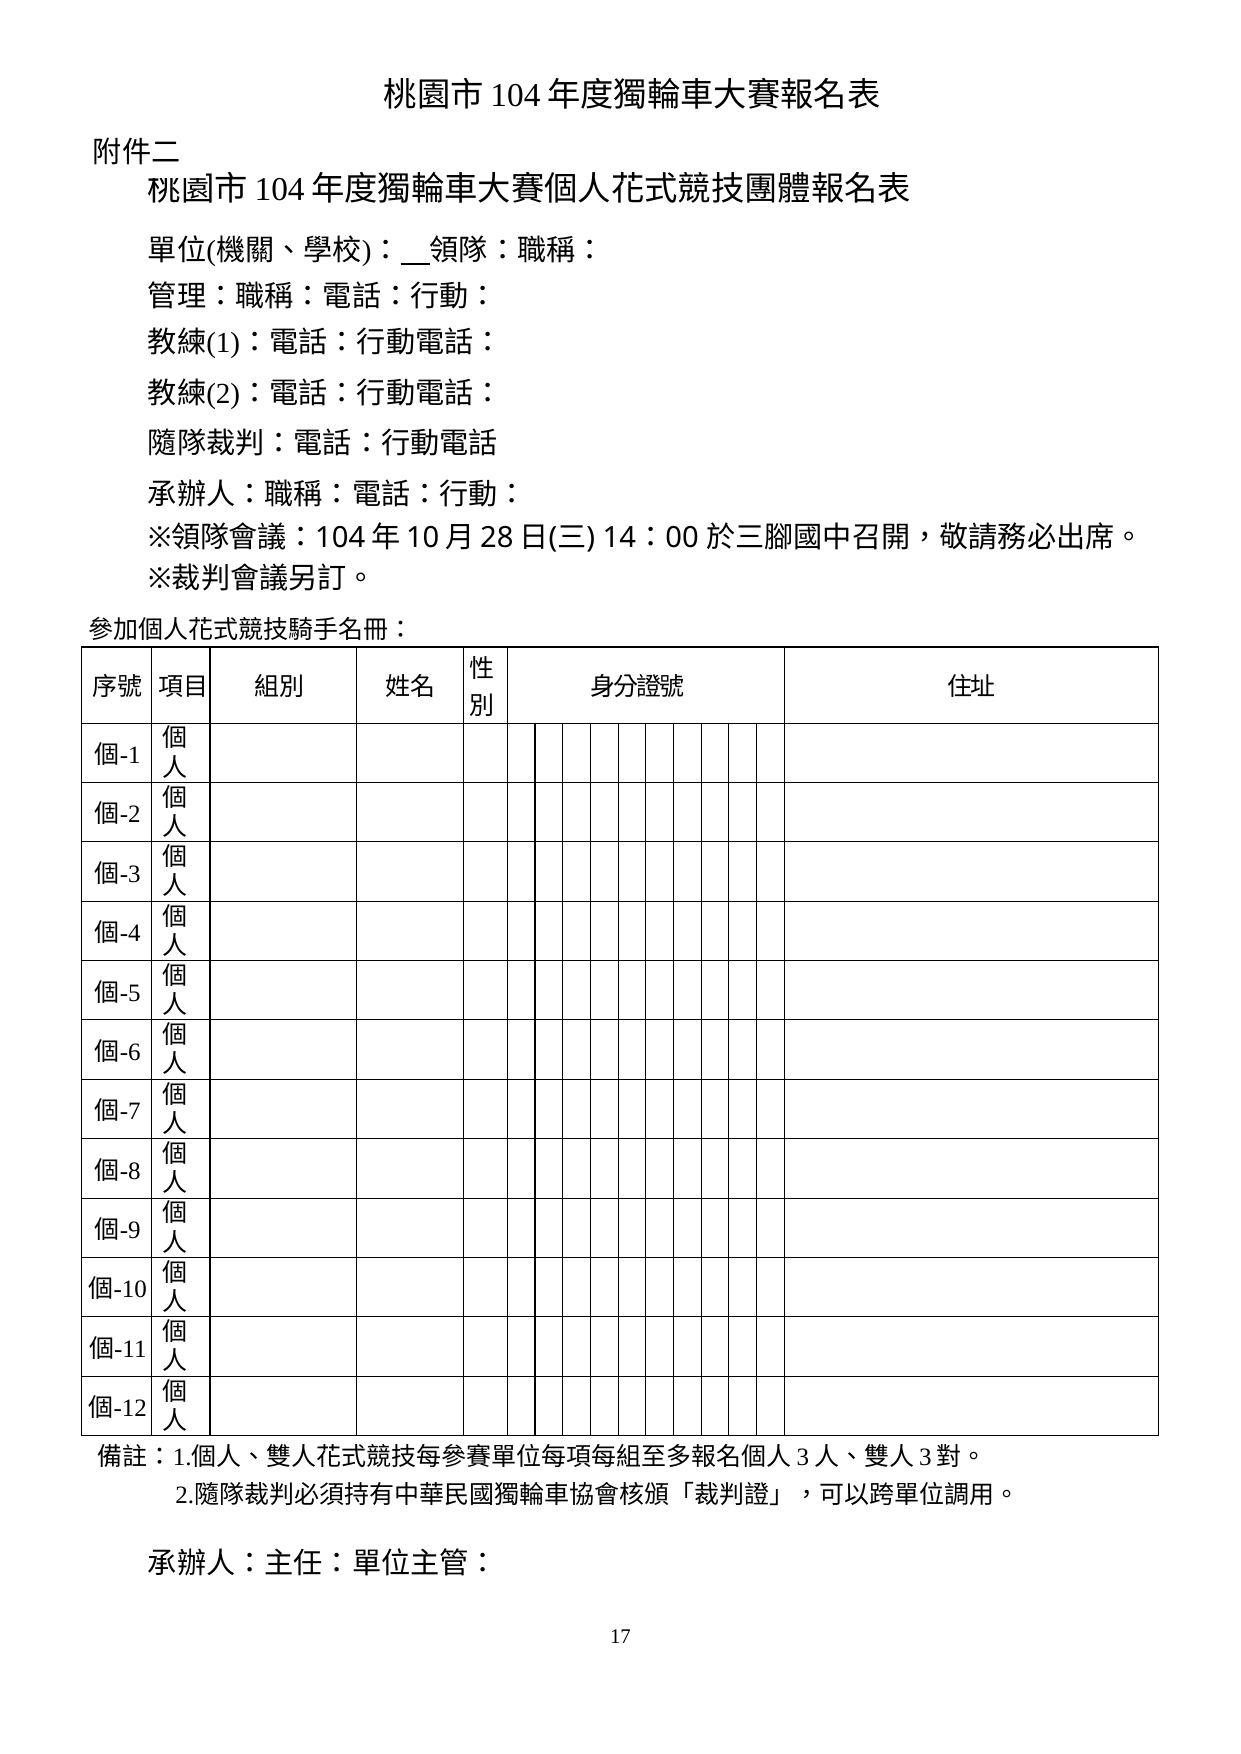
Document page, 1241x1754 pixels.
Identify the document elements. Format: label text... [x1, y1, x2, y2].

table_cell [357, 1139, 463, 1197]
table_cell [357, 902, 463, 960]
table_cell [508, 724, 534, 782]
table_cell [646, 1020, 673, 1079]
table_cell [591, 842, 618, 901]
table_cell [464, 1377, 507, 1435]
table_cell [464, 1020, 507, 1079]
table_cell [591, 1080, 618, 1138]
table_cell [357, 961, 463, 1019]
table_cell [785, 1377, 1158, 1435]
table_cell [211, 1199, 356, 1257]
table_cell [785, 1258, 1158, 1316]
table_cell [464, 1139, 507, 1197]
table_cell [211, 783, 356, 841]
table_cell [646, 1377, 673, 1435]
text 承辦人：主任：單位主管： [148, 1523, 1092, 1598]
table_cell [757, 1080, 784, 1138]
table_cell [508, 1258, 534, 1316]
table_header 項目 [152, 648, 209, 722]
table_cell [702, 1080, 728, 1138]
table_cell 個-10 [82, 1258, 151, 1316]
table_cell [702, 1258, 728, 1316]
table_cell [785, 783, 1158, 841]
table_cell [591, 902, 618, 960]
table_header 住址 [785, 648, 1158, 722]
table_cell [211, 724, 356, 782]
text ※裁判會議另訂。 [148, 556, 1122, 597]
table_cell [464, 783, 507, 841]
table_cell [674, 783, 701, 841]
table_cell [674, 1199, 701, 1257]
table_cell [357, 842, 463, 901]
table_cell [757, 1020, 784, 1079]
table_cell 個人 [152, 961, 209, 1019]
table_cell [211, 961, 356, 1019]
table_cell [508, 1199, 534, 1257]
table_cell [563, 1377, 590, 1435]
table_cell [536, 1199, 562, 1257]
table_cell 個-12 [82, 1377, 151, 1435]
table_cell [563, 1080, 590, 1138]
table_cell 個人 [152, 1258, 209, 1316]
table_cell [646, 1080, 673, 1138]
table_cell [464, 1317, 507, 1376]
table_cell [646, 842, 673, 901]
table_cell 個-4 [82, 902, 151, 960]
table_cell [211, 1139, 356, 1197]
text ※領隊會議：104年10月28日(三) 14：00 於三腳國中召開，敬請務必出席。 [148, 514, 1122, 556]
table_cell [702, 1199, 728, 1257]
table_cell [591, 1199, 618, 1257]
table_cell [563, 1258, 590, 1316]
table_cell [757, 1139, 784, 1197]
table_header 性別 [464, 648, 507, 722]
table_cell [591, 1317, 618, 1376]
table_cell [785, 842, 1158, 901]
table_cell [357, 1080, 463, 1138]
table_cell [536, 961, 562, 1019]
table_cell [729, 1020, 756, 1079]
table_cell [211, 1020, 356, 1079]
table_cell [508, 961, 534, 1019]
table_cell [211, 1080, 356, 1138]
table_cell [508, 902, 534, 960]
table_cell 個人 [152, 783, 209, 841]
table_cell [729, 724, 756, 782]
table_cell [619, 1258, 645, 1316]
table_cell [702, 783, 728, 841]
table_cell [674, 1377, 701, 1435]
table_cell [729, 1080, 756, 1138]
text 管理：職稱：電話：行動： [148, 270, 1122, 316]
table_cell 個-1 [82, 724, 151, 782]
table_cell 個人 [152, 724, 209, 782]
text 隨隊裁判：電話：行動電話 [148, 417, 1122, 463]
table_cell [702, 724, 728, 782]
table_cell 個-6 [82, 1020, 151, 1079]
table_cell 個人 [152, 1317, 209, 1376]
table_cell [785, 1080, 1158, 1138]
table_cell [646, 1199, 673, 1257]
table_cell [464, 902, 507, 960]
table_cell [508, 1080, 534, 1138]
table_cell [619, 724, 645, 782]
table_cell [729, 1258, 756, 1316]
table_cell [536, 724, 562, 782]
table_cell [674, 1020, 701, 1079]
table_cell [508, 783, 534, 841]
table_cell [619, 842, 645, 901]
table_header 組別 [211, 648, 356, 722]
table_cell [211, 1377, 356, 1435]
table_cell [702, 1020, 728, 1079]
table_cell [646, 1139, 673, 1197]
table_cell [211, 1317, 356, 1376]
table_cell [674, 842, 701, 901]
table_cell [646, 961, 673, 1019]
table_cell [508, 1317, 534, 1376]
table_cell [591, 1139, 618, 1197]
text 承辦人：職稱：電話：行動： [148, 468, 1122, 514]
table_cell [646, 1258, 673, 1316]
table_cell [464, 1080, 507, 1138]
table_cell 個-11 [82, 1317, 151, 1376]
table_cell [785, 1199, 1158, 1257]
table_cell [563, 1139, 590, 1197]
table_cell [563, 783, 590, 841]
table_cell 個-5 [82, 961, 151, 1019]
table_cell 個人 [152, 1020, 209, 1079]
table_cell [702, 842, 728, 901]
table_cell [211, 902, 356, 960]
table_cell [674, 961, 701, 1019]
table_cell [563, 961, 590, 1019]
table_header 序號 [82, 648, 151, 722]
table_cell [702, 1317, 728, 1376]
table_cell [357, 1020, 463, 1079]
text 教練(1)：電話：行動電話： [148, 316, 1122, 361]
table_cell [536, 1080, 562, 1138]
table_cell [785, 1139, 1158, 1197]
table_cell [591, 961, 618, 1019]
table_cell [729, 902, 756, 960]
table_cell [646, 783, 673, 841]
table_cell [785, 1020, 1158, 1079]
table_cell [757, 842, 784, 901]
table_cell [646, 902, 673, 960]
table_header 姓名 [357, 648, 463, 722]
table_cell [357, 1377, 463, 1435]
table_cell 個人 [152, 842, 209, 901]
table_cell 個人 [152, 1080, 209, 1138]
table_cell [646, 1317, 673, 1376]
table_cell [464, 961, 507, 1019]
table_cell [785, 902, 1158, 960]
table_cell [619, 783, 645, 841]
table_cell [757, 902, 784, 960]
table_cell [619, 1080, 645, 1138]
table_cell [508, 1139, 534, 1197]
table_cell [674, 1080, 701, 1138]
table_cell [785, 1317, 1158, 1376]
table_cell [563, 724, 590, 782]
table_cell [785, 724, 1158, 782]
table_cell [757, 1258, 784, 1316]
table_cell [674, 1258, 701, 1316]
table_cell [619, 961, 645, 1019]
table_cell [591, 1377, 618, 1435]
table_cell [563, 842, 590, 901]
table_cell [357, 724, 463, 782]
table_cell [729, 1139, 756, 1197]
table_cell [563, 1199, 590, 1257]
table_cell [674, 902, 701, 960]
table_cell [464, 724, 507, 782]
table_cell [729, 961, 756, 1019]
table_cell [508, 1020, 534, 1079]
table_cell [757, 1317, 784, 1376]
table_cell [508, 842, 534, 901]
table_cell [757, 724, 784, 782]
table_cell [702, 1139, 728, 1197]
table_cell [563, 902, 590, 960]
table_cell [536, 1258, 562, 1316]
table_cell 個人 [152, 1199, 209, 1257]
table_cell 個-2 [82, 783, 151, 841]
table_cell [563, 1317, 590, 1376]
table_cell [508, 1377, 534, 1435]
table_cell [757, 1199, 784, 1257]
table_cell [563, 1020, 590, 1079]
table_cell [464, 1199, 507, 1257]
text 2.隨隊裁判必須持有中華民國獨輪車協會核頒「裁判證」，可以跨單位調用。 [175, 1473, 1092, 1511]
table_cell [619, 1377, 645, 1435]
table_cell [646, 724, 673, 782]
table_cell [536, 902, 562, 960]
table_cell [357, 1258, 463, 1316]
table_cell 個人 [152, 1139, 209, 1197]
table_cell [536, 1317, 562, 1376]
text 參加個人花式競技騎手名冊： [89, 605, 1092, 646]
table_cell 個-7 [82, 1080, 151, 1138]
table_cell [729, 1199, 756, 1257]
text 備註：1.個人、雙人花式競技每參賽單位每項每組至多報名個人3人、雙人3對。 [98, 1436, 1092, 1473]
table_cell [702, 1377, 728, 1435]
table_cell [464, 1258, 507, 1316]
table_cell [729, 783, 756, 841]
table_cell [619, 1199, 645, 1257]
table_cell [619, 1317, 645, 1376]
table_cell [464, 842, 507, 901]
table_cell [785, 961, 1158, 1019]
table_cell 個-9 [82, 1199, 151, 1257]
table_cell [729, 1377, 756, 1435]
table_cell [211, 842, 356, 901]
table_cell [357, 783, 463, 841]
table_cell 個-8 [82, 1139, 151, 1197]
table_cell [729, 842, 756, 901]
table_cell [536, 1139, 562, 1197]
table_cell [536, 1020, 562, 1079]
table_header 身分證號 [508, 648, 784, 722]
table_cell 個-3 [82, 842, 151, 901]
table_cell 個人 [152, 902, 209, 960]
table_cell [536, 1377, 562, 1435]
table_cell [357, 1199, 463, 1257]
table_cell [357, 1317, 463, 1376]
table_cell [591, 1258, 618, 1316]
table_cell 個人 [152, 1377, 209, 1435]
table_cell [702, 961, 728, 1019]
table_cell [536, 842, 562, 901]
table_cell [591, 783, 618, 841]
table_cell [757, 1377, 784, 1435]
table_cell [591, 724, 618, 782]
table_cell [211, 1258, 356, 1316]
table_cell [757, 961, 784, 1019]
table_cell [619, 1139, 645, 1197]
table_cell [619, 902, 645, 960]
table_cell [757, 783, 784, 841]
table_cell [674, 1139, 701, 1197]
table_cell [702, 902, 728, 960]
text 單位(機關、學校)： 領隊：職稱： [148, 224, 1122, 270]
table_cell [674, 1317, 701, 1376]
table_cell [536, 783, 562, 841]
table_cell [729, 1317, 756, 1376]
table_cell [674, 724, 701, 782]
table_cell [591, 1020, 618, 1079]
text 教練(2)：電話：行動電話： [148, 366, 1122, 412]
table_cell [619, 1020, 645, 1079]
